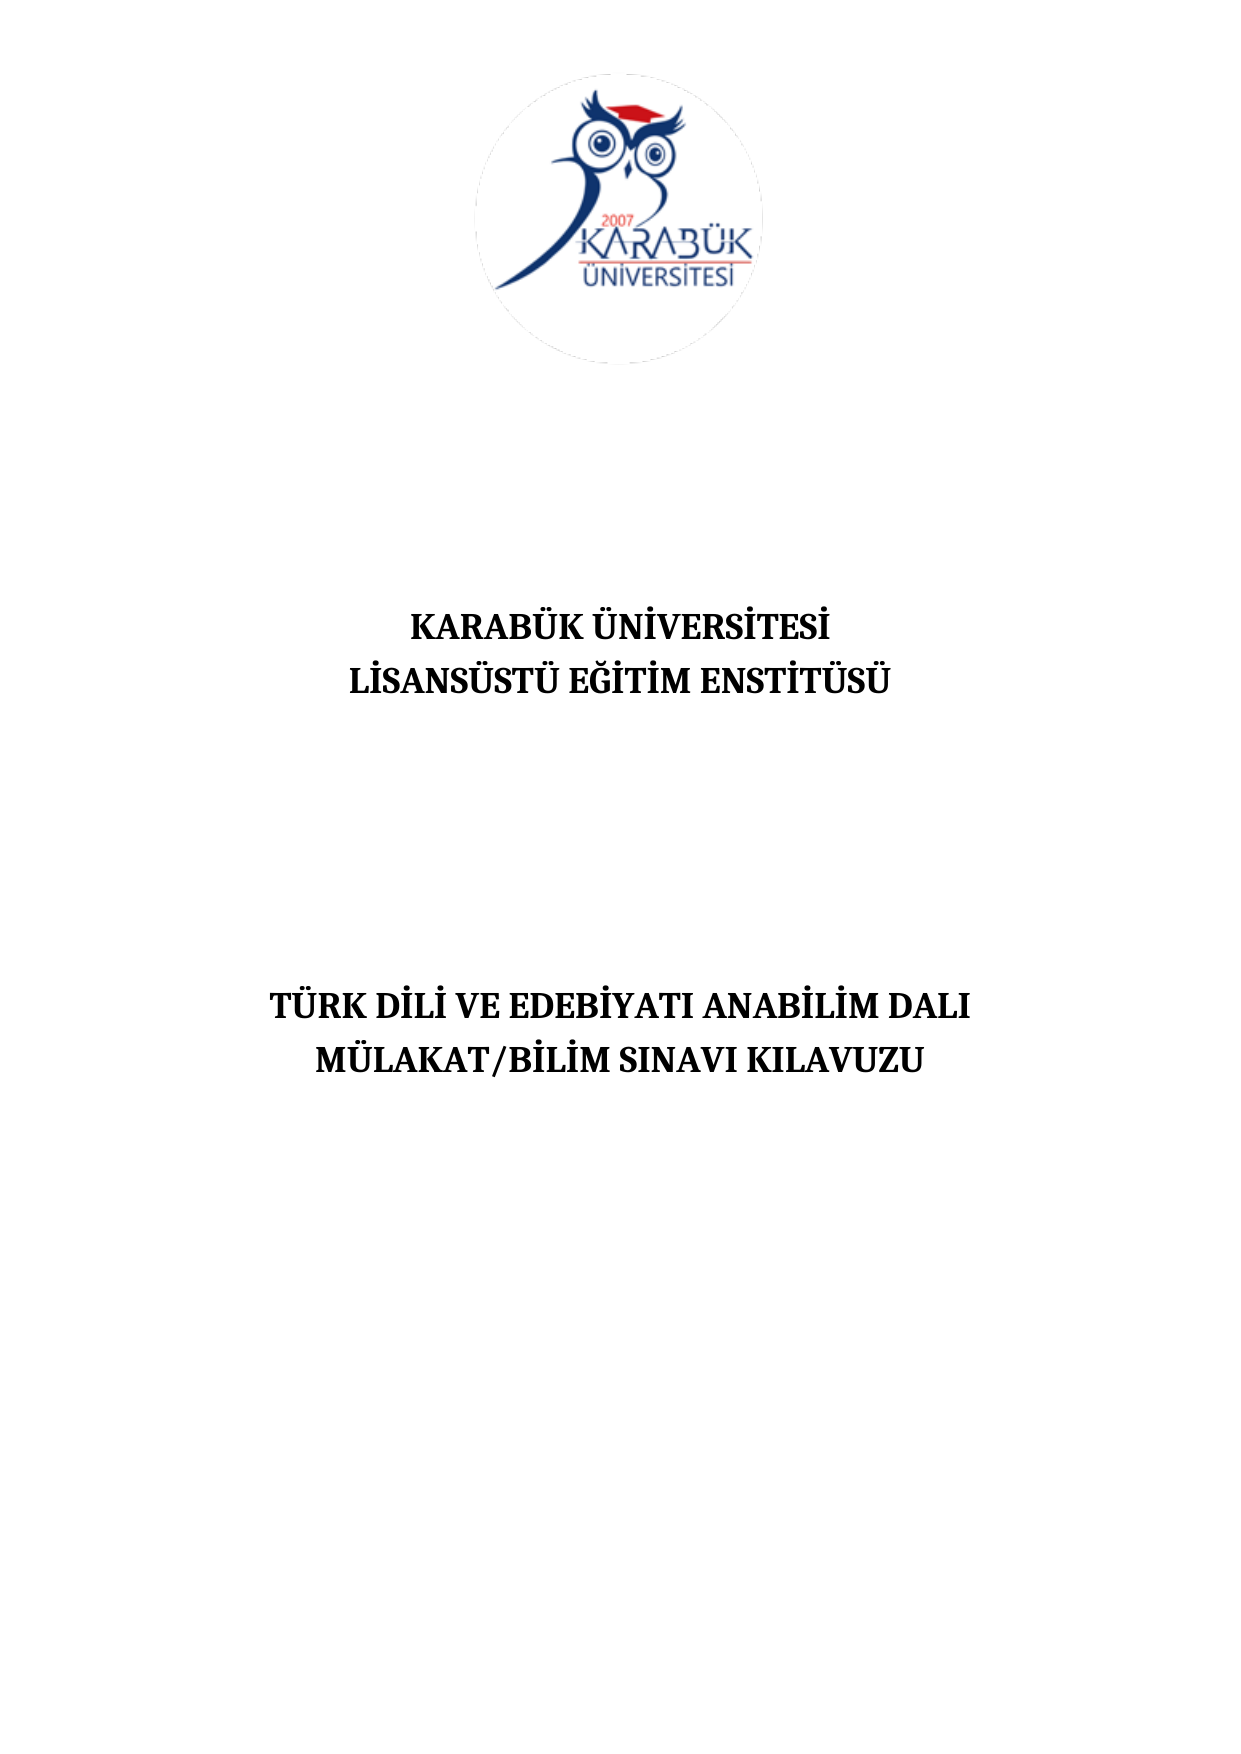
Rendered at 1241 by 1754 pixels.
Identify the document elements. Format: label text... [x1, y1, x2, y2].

text TÜRK DİLİ VE EDEBİYATI ANABİLİM DALI [186, 985, 1055, 1027]
picture [454, 70, 787, 368]
text KARABÜK ÜNİVERSİTESİ [186, 606, 1055, 648]
text LİSANSÜSTÜ EĞİTİM ENSTİTÜSÜ [186, 660, 1055, 702]
text MÜLAKAT/BİLİM SINAVI KILAVUZU [186, 1039, 1054, 1081]
